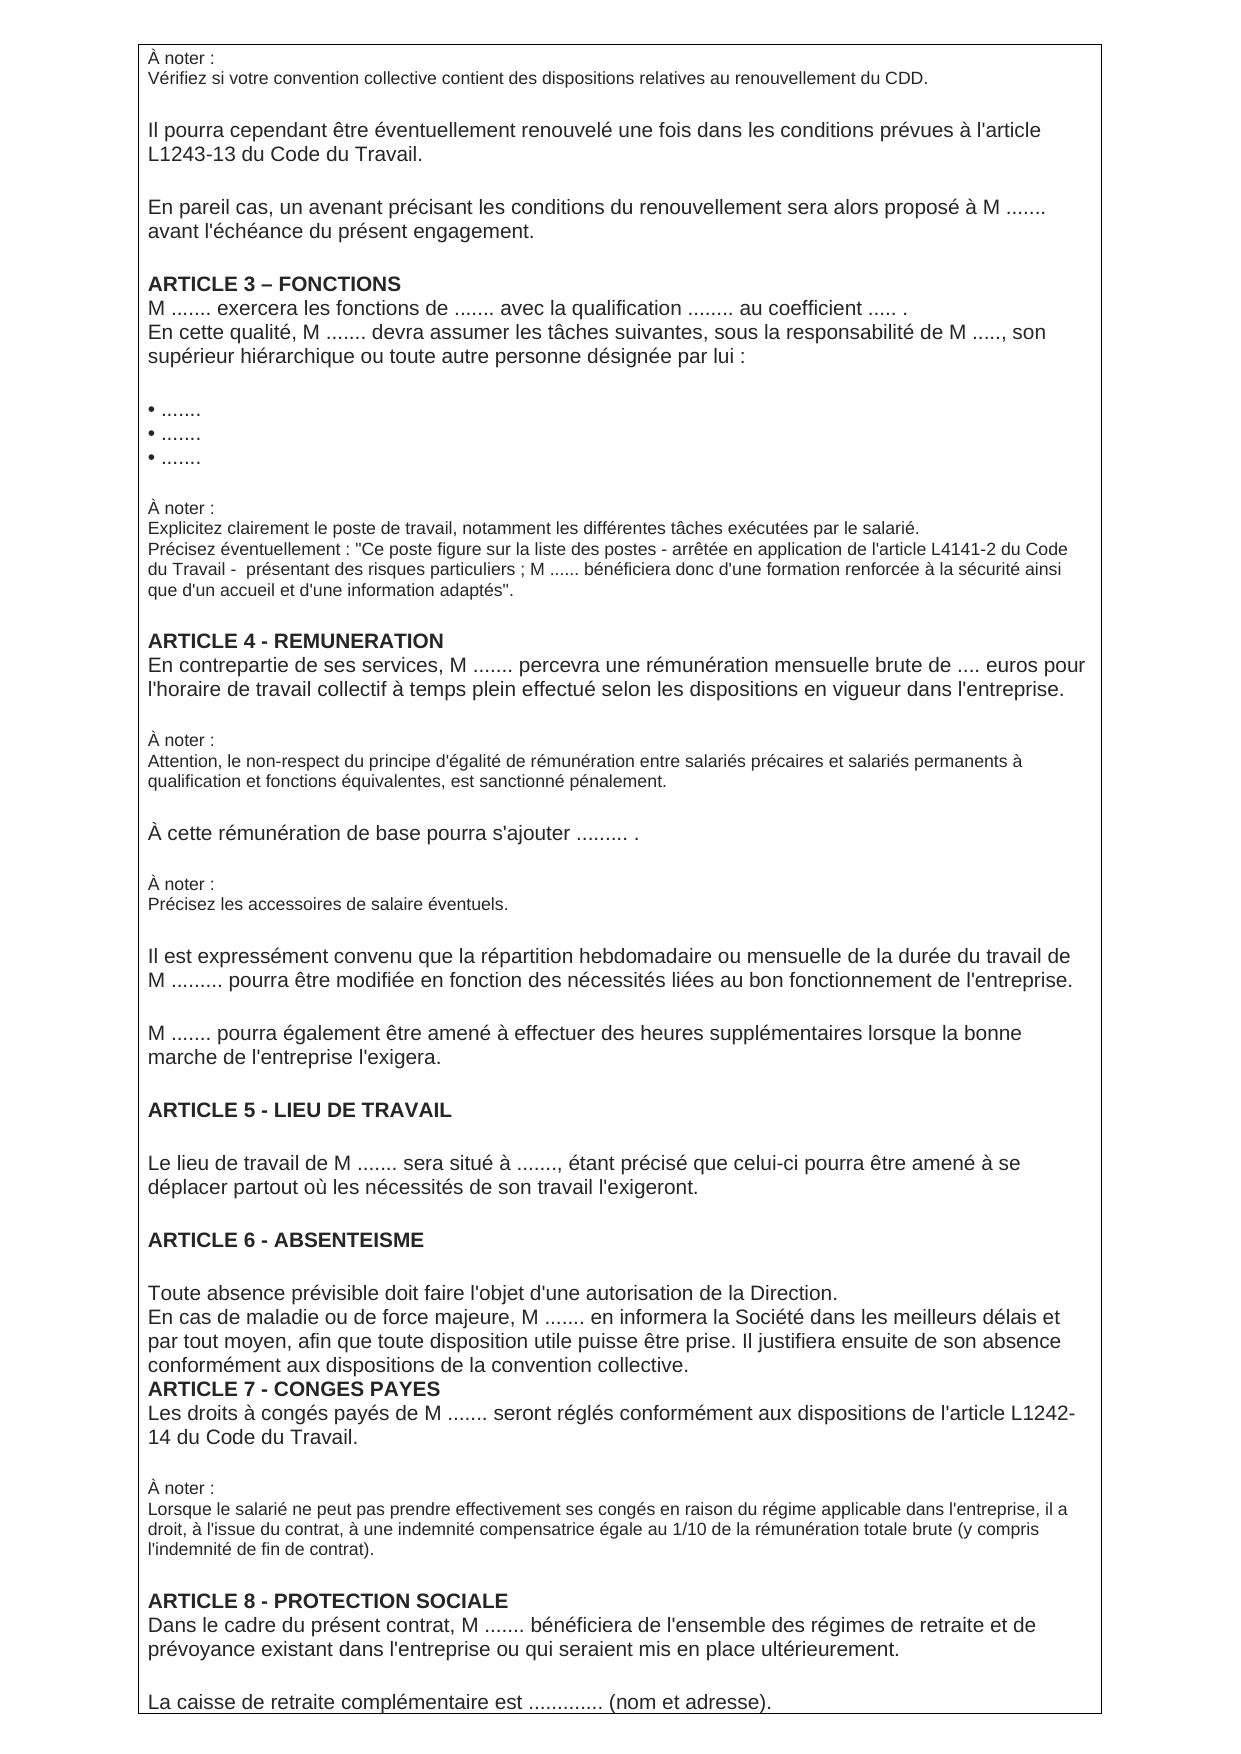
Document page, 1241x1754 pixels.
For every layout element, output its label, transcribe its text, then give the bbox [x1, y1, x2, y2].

text • ....... • ....... • ....... [139, 393, 1101, 468]
text M ....... pourra également être amené à effectuer des heures supplémentaires lorsque la bonne marche de l'entreprise l'exigera. [139, 1017, 1101, 1068]
text ARTICLE 5 - LIEU DE TRAVAIL [139, 1094, 1101, 1122]
text À noter : Précisez les accessoires de salaire éventuels. [139, 870, 1101, 914]
text Il pourra cependant être éventuellement renouvelé une fois dans les conditions prévues à l'article L1243-13 du Code du Travail. [139, 114, 1101, 165]
text La caisse de retraite complémentaire est ............. (nom et adresse). [139, 1687, 1101, 1713]
text Toute absence prévisible doit faire l'objet d'une autorisation de la Direction. En cas de maladie ou de force majeure, M ....... en informera la Société dans les meilleurs délais et par tout moyen, afin que toute disposition utile puisse être prise. Il justifiera ensuite de son absence conformément aux dispositions de la convention collective. ARTICLE 7 - CONGES PAYES Les droits à congés payés de M ....... seront réglés conformément aux dispositions de l'article L1242-14 du Code du Travail. [139, 1278, 1101, 1449]
text ARTICLE 6 - ABSENTEISME [139, 1225, 1101, 1252]
text En pareil cas, un avenant précisant les conditions du renouvellement sera alors proposé à M ....... avant l'échéance du présent engagement. [139, 191, 1101, 242]
text À noter : Vérifiez si votre convention collective contient des dispositions relatives au renouvellement du CDD. [139, 45, 1101, 88]
text ARTICLE 8 - PROTECTION SOCIALE Dans le cadre du présent contrat, M ....... bénéficiera de l'ensemble des régimes de retraite et de prévoyance existant dans l'entreprise ou qui seraient mis en place ultérieurement. [139, 1586, 1101, 1661]
text À cette rémunération de base pourra s'ajouter ......... . [139, 817, 1101, 844]
text ARTICLE 4 - REMUNERATION En contrepartie de ses services, M ....... percevra une rémunération mensuelle brute de .... euros pour l'horaire de travail collectif à temps plein effectué selon les dispositions en vigueur dans l'entreprise. [139, 626, 1101, 701]
text ARTICLE 3 – FONCTIONS M ....... exercera les fonctions de ....... avec la qualification ........ au coefficient ..... . En cette qualité, M ....... devra assumer les tâches suivantes, sous la responsabilité de M ....., son supérieur hiérarchique ou toute autre personne désignée par lui : [139, 268, 1101, 367]
text À noter : Lorsque le salarié ne peut pas prendre effectivement ses congés en raison du régime applicable dans l'entreprise, il a droit, à l'issue du contrat, à une indemnité compensatrice égale au 1/10 de la rémunération totale brute (y compris l'indemnité de fin de contrat). [139, 1475, 1101, 1559]
text À noter : Attention, le non-respect du principe d'égalité de rémunération entre salariés précaires et salariés permanents à qualification et fonctions équivalentes, est sanctionné pénalement. [139, 727, 1101, 791]
text Il est expressément convenu que la répartition hebdomadaire ou mensuelle de la durée du travail de M ......... pourra être modifiée en fonction des nécessités liées au bon fonctionnement de l'entreprise. [139, 940, 1101, 991]
text À noter : Explicitez clairement le poste de travail, notamment les différentes tâches exécutées par le salarié. Précisez éventuellement : "Ce poste figure sur la liste des postes - arrêtée en application de l'article L4141-2 du Code du Travail - présentant des risques particuliers ; M ...... bénéficiera donc d'une formation renforcée à la sécurité ainsi que d'un accueil et d'une information adaptés". [139, 494, 1101, 600]
text Le lieu de travail de M ....... sera situé à ......., étant précisé que celui-ci pourra être amené à se déplacer partout où les nécessités de son travail l'exigeront. [139, 1148, 1101, 1199]
